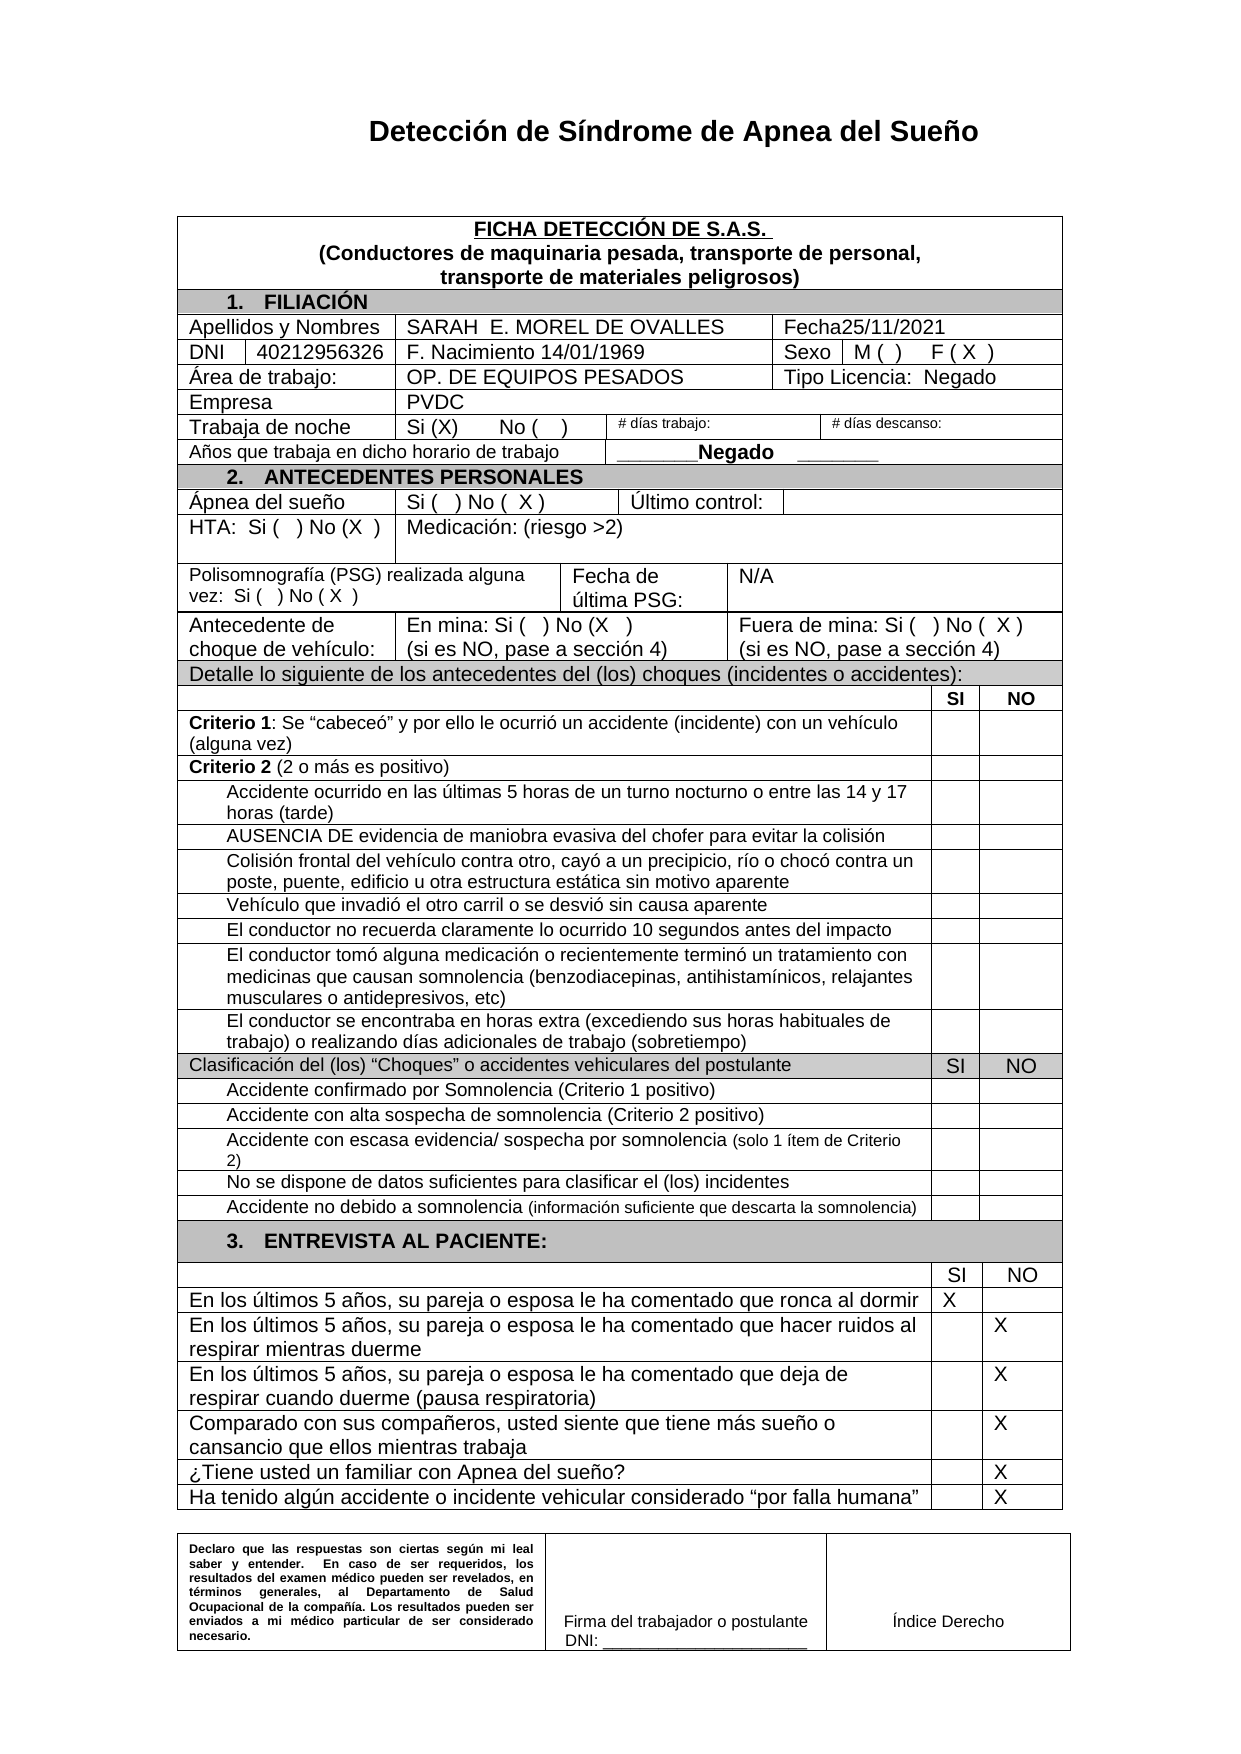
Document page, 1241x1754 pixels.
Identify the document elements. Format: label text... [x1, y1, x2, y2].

table_cell Criterio 1: Se “cabeceó” y por ello le ocurrió un accidente (incidente) con un vehículo (alguna vez) [178, 711, 931, 754]
table_cell SI [932, 686, 979, 710]
table_cell En los últimos 5 años, su pareja o esposa le ha comentado que hacer ruidos al respirar mientras duerme [178, 1313, 931, 1361]
table_cell SI [932, 1263, 982, 1287]
table_cell No se dispone de datos suficientes para clasificar el (los) incidentes [178, 1171, 931, 1194]
table_cell [932, 1171, 979, 1194]
table_cell Colisión frontal del vehículo contra otro, cayó a un precipicio, río o chocó contra un poste, puente, edificio u otra estructura estática sin motivo aparente [178, 850, 931, 893]
table_cell Accidente con escasa evidencia/ sospecha por somnolencia (solo 1 ítem de Criterio 2) [178, 1129, 931, 1169]
table_cell [980, 781, 1062, 824]
table_cell [980, 1079, 1062, 1103]
table_cell Fecha de última PSG: [561, 564, 727, 611]
table_cell [983, 1288, 1062, 1312]
table_cell X [983, 1411, 1062, 1459]
table_cell [178, 1263, 931, 1287]
table_cell Fuera de mina: Si ( ) No ( X ) (si es NO, pase a sección 4) [728, 613, 1062, 660]
table_cell Comparado con sus compañeros, usted siente que tiene más sueño o cansancio que ellos mientras trabaja [178, 1411, 931, 1459]
table_cell [980, 1129, 1062, 1169]
table_cell [980, 1010, 1062, 1053]
table_cell [980, 1196, 1062, 1219]
table_cell M ( ) F ( X ) [843, 340, 1062, 363]
table_cell Si ( ) No ( X ) [396, 490, 618, 513]
table_cell N/A [728, 564, 1062, 611]
table_cell [932, 781, 979, 824]
table_cell X [932, 1288, 982, 1312]
table_cell Ha tenido algún accidente o incidente vehicular considerado “por falla humana” [178, 1485, 931, 1509]
table_cell En mina: Si ( ) No (X ) (si es NO, pase a sección 4) [396, 613, 727, 660]
table_cell [980, 711, 1062, 754]
table_cell ANTECEDENTES PERSONALES [178, 465, 1062, 488]
table_cell Fecha25/11/2021 [773, 315, 1062, 338]
table_cell Vehículo que invadió el otro carril o se desvió sin causa aparente [178, 894, 931, 918]
table_cell Años que trabaja en dicho horario de trabajo [178, 440, 605, 463]
table_cell _______Negado _______ [606, 440, 1062, 463]
table_cell El conductor tomó alguna medicación o recientemente terminó un tratamiento con medicinas que causan somnolencia (benzodiacepinas, antihistamínicos, relajantes musculares o antidepresivos, etc) [178, 944, 931, 1009]
table_cell [932, 894, 979, 918]
table_cell X [983, 1313, 1062, 1361]
table_cell Ápnea del sueño [178, 490, 395, 513]
table_cell [980, 1171, 1062, 1194]
table_cell [932, 1460, 982, 1484]
table_cell [980, 894, 1062, 918]
table_cell [932, 1010, 979, 1053]
table_cell [980, 825, 1062, 849]
table_cell [932, 1104, 979, 1128]
table_cell Si (X) No ( ) [396, 415, 606, 438]
table_cell Criterio 2 (2 o más es positivo) [178, 756, 931, 779]
table_cell [980, 850, 1062, 893]
table_cell Sexo [773, 340, 842, 363]
table_cell [932, 850, 979, 893]
table_cell [932, 1129, 979, 1169]
table_cell # días descanso: [821, 415, 1062, 438]
table_cell Clasificación del (los) “Choques” o accidentes vehiculares del postulante [178, 1054, 931, 1078]
table_cell X [983, 1362, 1062, 1410]
table_cell Tipo Licencia: Negado [773, 365, 1062, 388]
table_cell ENTREVISTA AL PACIENTE: [178, 1221, 1062, 1262]
table_cell Detalle lo siguiente de los antecedentes del (los) choques (incidentes o accidentes): [178, 661, 1062, 685]
table_cell [932, 825, 979, 849]
table_cell El conductor se encontraba en horas extra (excediendo sus horas habituales de trabajo) o realizando días adicionales de trabajo (sobretiempo) [178, 1010, 931, 1053]
table_cell Apellidos y Nombres [178, 315, 395, 338]
table_cell Trabaja de noche [178, 415, 395, 438]
table_cell [932, 711, 979, 754]
table_cell [932, 1079, 979, 1103]
table_cell X [983, 1460, 1062, 1484]
table_cell [932, 756, 979, 779]
table_cell [932, 944, 979, 1009]
table_cell NO [980, 686, 1062, 710]
table_cell HTA: Si ( ) No (X ) [178, 515, 395, 562]
table_cell OP. DE EQUIPOS PESADOS [396, 365, 772, 388]
table_cell [784, 490, 1062, 513]
table_cell Área de trabajo: [178, 365, 395, 388]
table_cell 40212956326 [246, 340, 395, 363]
table_cell FILIACIÓN [178, 290, 1062, 313]
table_cell [178, 686, 931, 710]
table_cell En los últimos 5 años, su pareja o esposa le ha comentado que ronca al dormir [178, 1288, 931, 1312]
table_cell En los últimos 5 años, su pareja o esposa le ha comentado que deja de respirar cuando duerme (pausa respiratoria) [178, 1362, 931, 1410]
table_cell NO [980, 1054, 1062, 1078]
table_cell NO [983, 1263, 1062, 1287]
table_cell [932, 919, 979, 943]
table_cell Accidente con alta sospecha de somnolencia (Criterio 2 positivo) [178, 1104, 931, 1128]
table_cell SI [932, 1054, 979, 1078]
table_cell Último control: [619, 490, 783, 513]
table_cell Accidente no debido a somnolencia (información suficiente que descarta la somnolencia) [178, 1196, 931, 1219]
table_cell [932, 1485, 982, 1509]
table_cell Empresa [178, 390, 395, 413]
table_cell Medicación: (riesgo >2) [396, 515, 1062, 562]
table_cell Accidente ocurrido en las últimas 5 horas de un turno nocturno o entre las 14 y 17 horas (tarde) [178, 781, 931, 824]
table_cell Polisomnografía (PSG) realizada alguna vez: Si ( ) No ( X ) [178, 564, 560, 611]
table_cell F. Nacimiento 14/01/1969 [396, 340, 772, 363]
table_cell PVDC [396, 390, 1062, 413]
table_cell [932, 1313, 982, 1361]
table_cell [980, 756, 1062, 779]
table_cell Accidente confirmado por Somnolencia (Criterio 1 positivo) [178, 1079, 931, 1103]
table_cell Antecedente de choque de vehículo: [178, 613, 395, 660]
table_cell El conductor no recuerda claramente lo ocurrido 10 segundos antes del impacto [178, 919, 931, 943]
table_cell # días trabajo: [607, 415, 820, 438]
table_cell [980, 944, 1062, 1009]
table_cell [980, 1104, 1062, 1128]
table_cell [932, 1362, 982, 1410]
table_cell AUSENCIA DE evidencia de maniobra evasiva del chofer para evitar la colisión [178, 825, 931, 849]
table_cell [932, 1411, 982, 1459]
table_cell [980, 919, 1062, 943]
table_cell X [983, 1485, 1062, 1509]
table_cell [932, 1196, 979, 1219]
table_cell SARAH E. MOREL DE OVALLES [396, 315, 772, 338]
table_cell ¿Tiene usted un familiar con Apnea del sueño? [178, 1460, 931, 1484]
table_header FICHA DETECCIÓN DE S.A.S. (Conductores de maquinaria pesada, transporte de personal, transporte de materiales peligrosos) [178, 217, 1062, 288]
table_cell DNI [178, 340, 245, 363]
